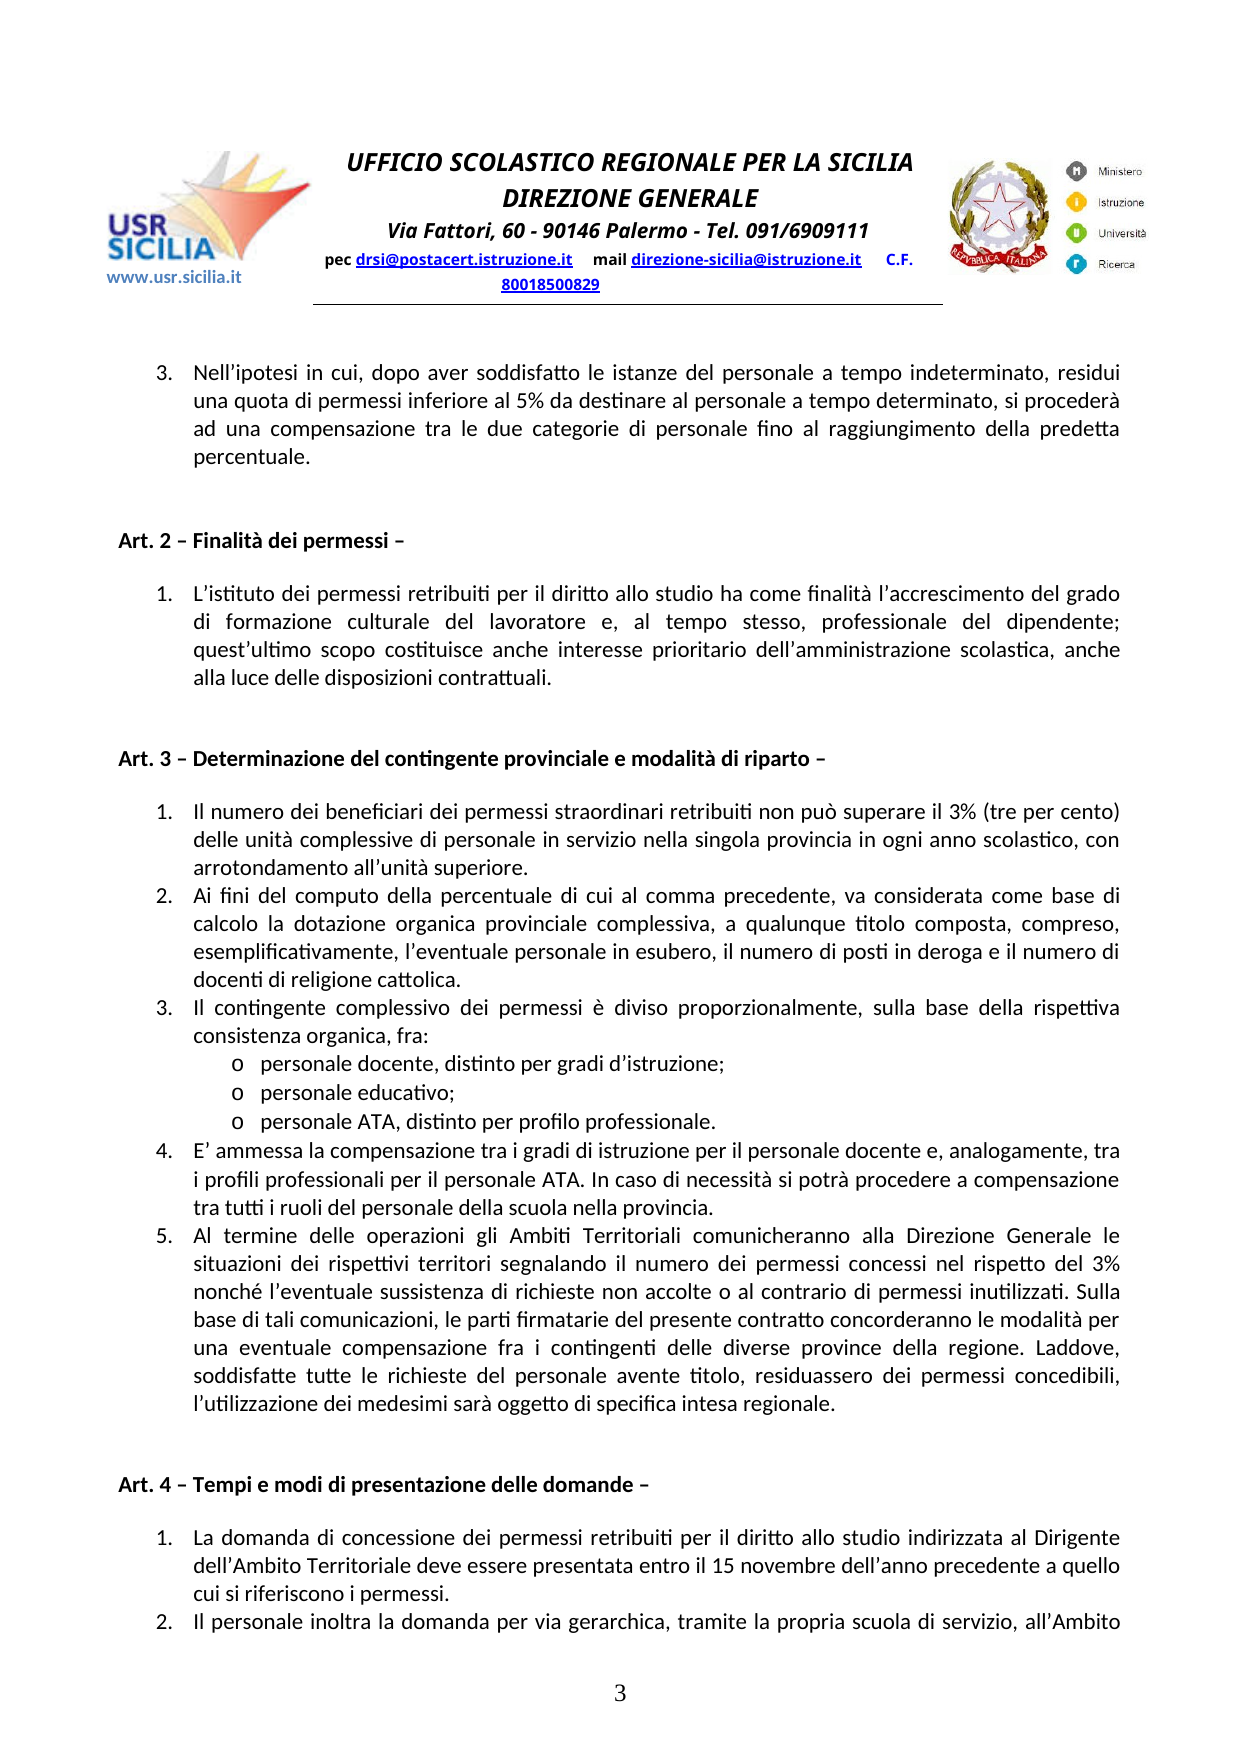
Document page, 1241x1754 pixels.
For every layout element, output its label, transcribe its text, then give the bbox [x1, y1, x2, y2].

list personale ATA, distinto per profilo professionale. [231, 1107, 1122, 1137]
list La domanda di concessione dei permessi retribuiti per il diritto allo studio indirizzata al Dirigente dell’Ambito Territoriale deve essere presentata entro il 15 novembre dell’anno precedente a quello cui si riferiscono i permessi. [156, 1523, 1122, 1607]
text Art. 2 – Finalità dei permessi – [118, 526, 1122, 554]
list personale educativo; [231, 1078, 1122, 1107]
list Il personale inoltra la domanda per via gerarchica, tramite la propria scuola di servizio, all’Ambito territoriale competente per territorio. [156, 1607, 1122, 1635]
list Il contingente complessivo dei permessi è diviso proporzionalmente, sulla base della rispettiva consistenza organica, fra: [156, 993, 1122, 1049]
list Nell’ipotesi in cui, dopo aver soddisfatto le istanze del personale a tempo indeterminato, residui una quota di permessi inferiore al 5% da destinare al personale a tempo determinato, si procederà ad una compensazione tra le due categorie di personale fino al raggiungimento della predetta percentuale. [156, 358, 1122, 470]
list Ai fini del computo della percentuale di cui al comma precedente, va considerata come base di calcolo la dotazione organica provinciale complessiva, a qualunque titolo composta, compreso, esemplificativamente, l’eventuale personale in esubero, il numero di posti in deroga e il numero di docenti di religione cattolica. [156, 881, 1122, 993]
list Al termine delle operazioni gli Ambiti Territoriali comunicheranno alla Direzione Generale le situazioni dei rispettivi territori segnalando il numero dei permessi concessi nel rispetto del 3% nonché l’eventuale sussistenza di richieste non accolte o al contrario di permessi inutilizzati. Sulla base di tali comunicazioni, le parti firmatarie del presente contratto concorderanno le modalità per una eventuale compensazione fra i contingenti delle diverse province della regione. Laddove, soddisfatte tutte le richieste del personale avente titolo, residuassero dei permessi concedibili, l’utilizzazione dei medesimi sarà oggetto di specifica intesa regionale. [156, 1221, 1122, 1417]
list E’ ammessa la compensazione tra i gradi di istruzione per il personale docente e, analogamente, tra i profili professionali per il personale ATA. In caso di necessità si potrà procedere a compensazione tra tutti i ruoli del personale della scuola nella provincia. [156, 1137, 1122, 1221]
list Il numero dei beneficiari dei permessi straordinari retribuiti non può superare il 3% (tre per cento) delle unità complessive di personale in servizio nella singola provincia in ogni anno scolastico, con arrotondamento all’unità superiore. [156, 797, 1122, 881]
list L’istituto dei permessi retribuiti per il diritto allo studio ha come finalità l’accrescimento del grado di formazione culturale del lavoratore e, al tempo stesso, professionale del dipendente; quest’ultimo scopo costituisce anche interesse prioritario dell’amministrazione scolastica, anche alla luce delle disposizioni contrattuali. [156, 579, 1122, 691]
text Art. 4 – Tempi e modi di presentazione delle domande – [118, 1470, 1122, 1498]
list personale docente, distinto per gradi d’istruzione; [231, 1049, 1122, 1078]
text Art. 3 – Determinazione del contingente provinciale e modalità di riparto – [118, 744, 1122, 772]
picture [95, 151, 313, 266]
picture [947, 158, 1150, 275]
